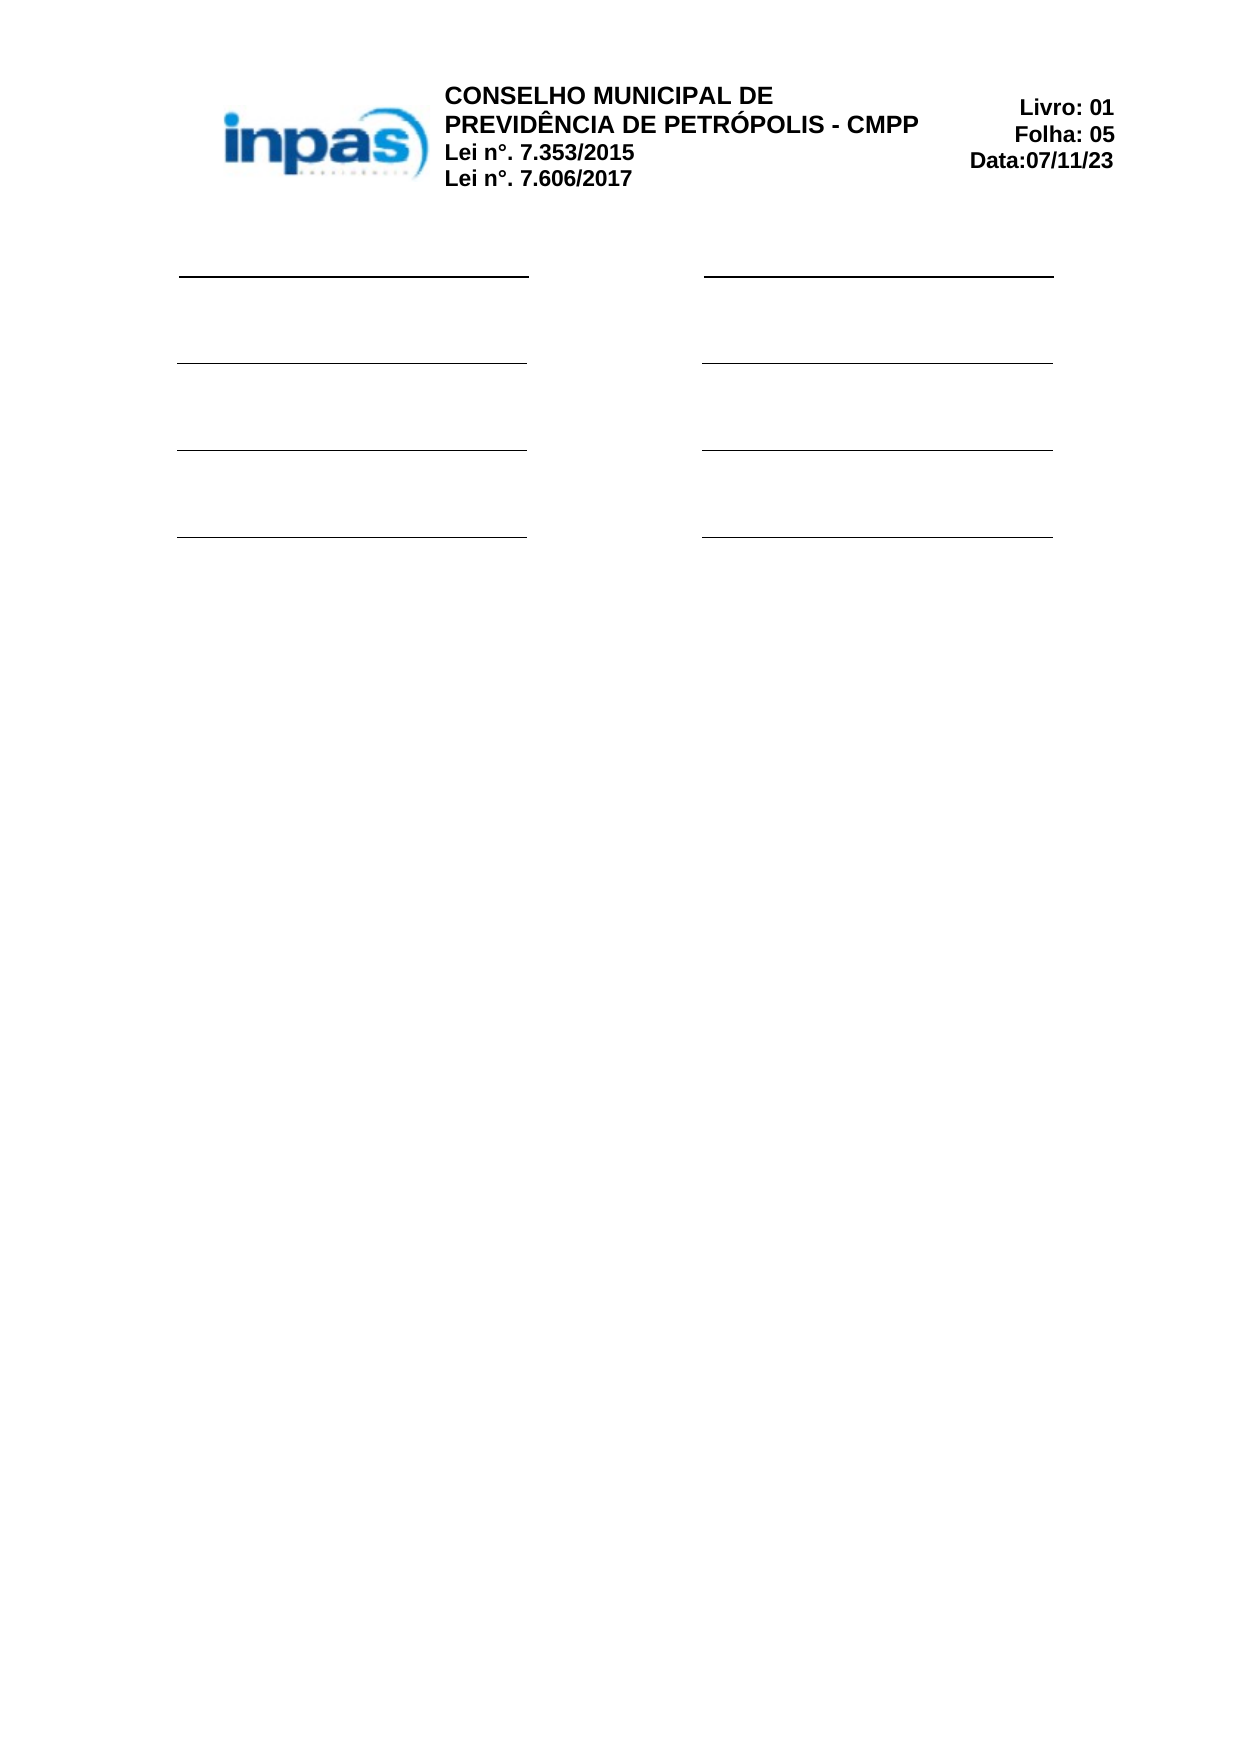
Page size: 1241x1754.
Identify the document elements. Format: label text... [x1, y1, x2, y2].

picture [223, 105, 431, 182]
text Folha: 05 Data:07/11/23 [969, 121, 1122, 173]
subtitle CONSELHO MUNICIPAL DE PREVIDÊNCIA DE PETRÓPOLIS - CMPP [444, 81, 949, 139]
text Livro: 01 [1019, 94, 1122, 120]
text Lei n°. 7.353/2015 Lei n°. 7.606/2017 [444, 139, 662, 191]
